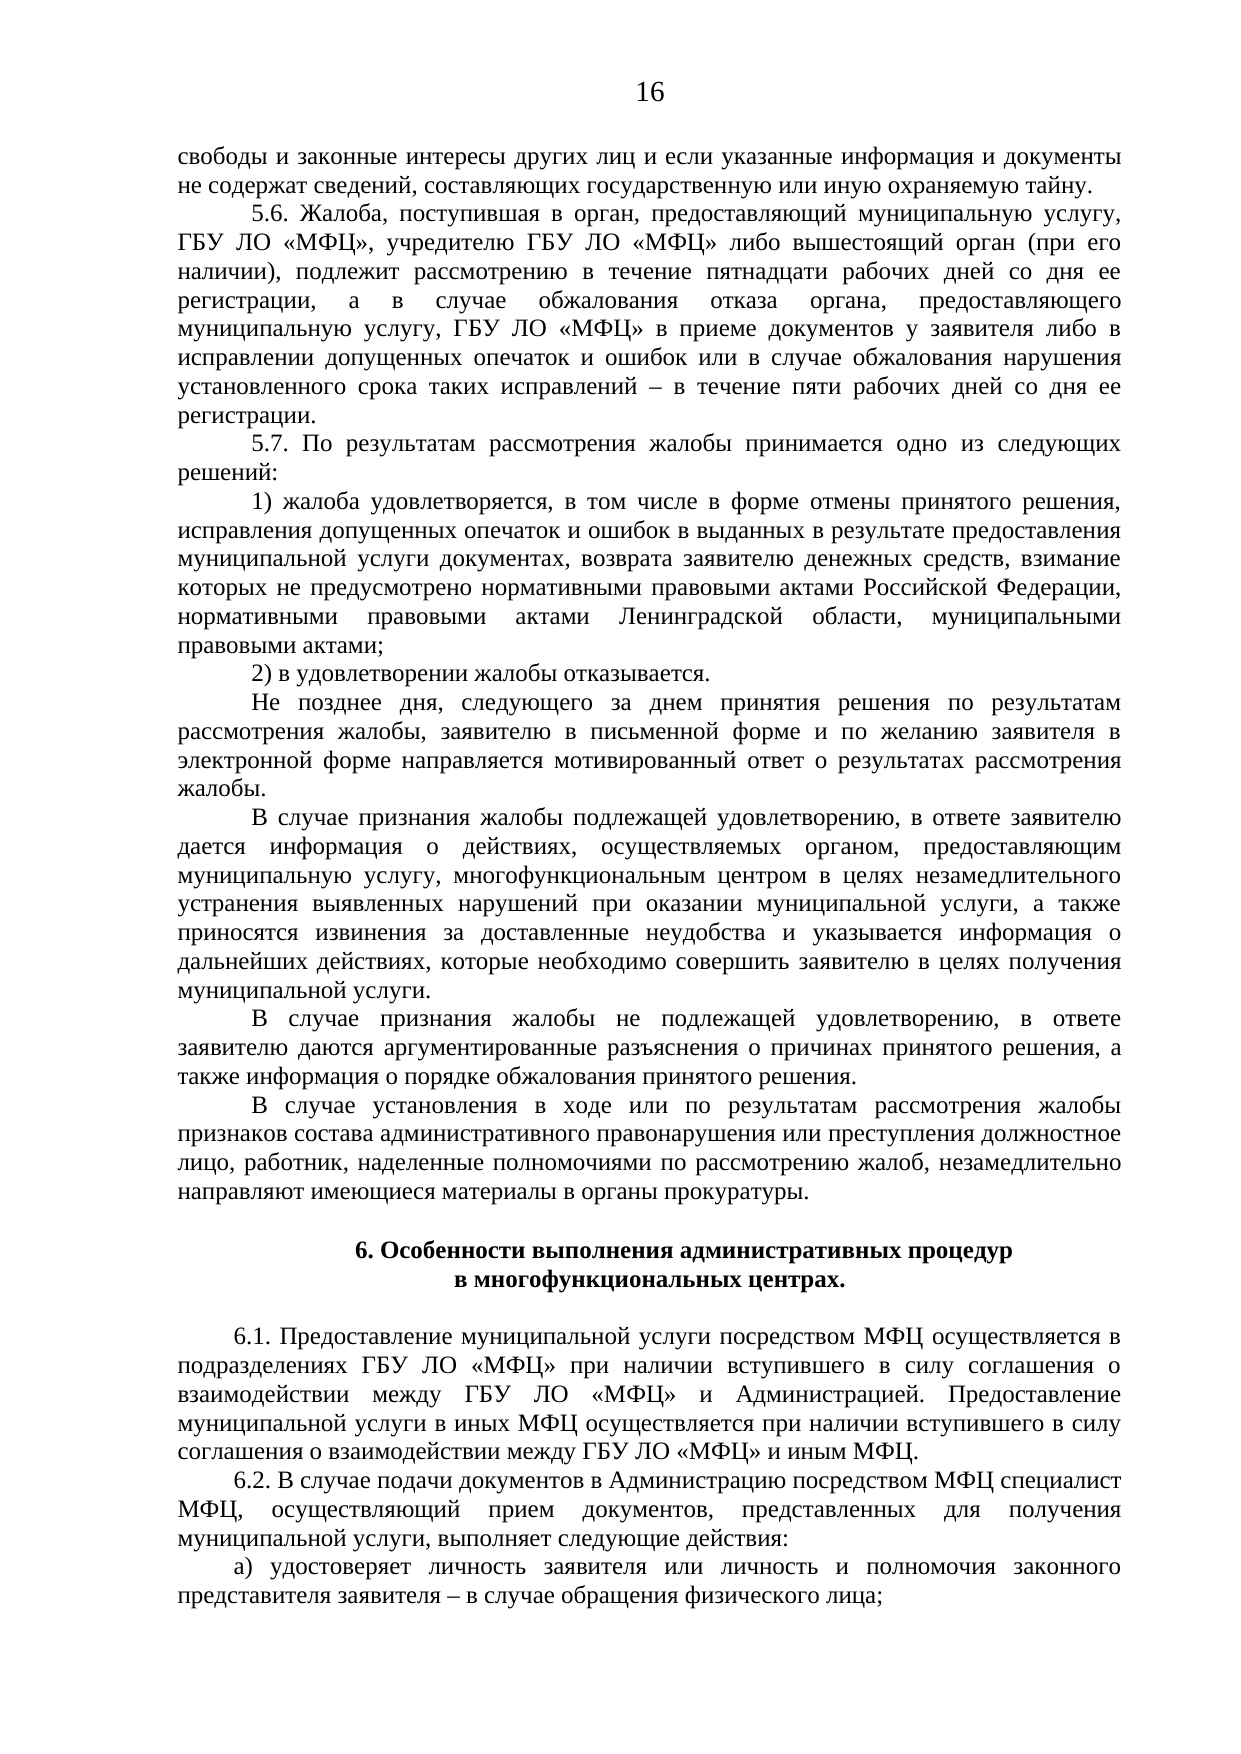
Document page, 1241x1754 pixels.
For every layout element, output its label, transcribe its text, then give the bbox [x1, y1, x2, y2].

text В случае признания жалобы не подлежащей удовлетворению, в ответе заявителю даются аргументированные разъяснения о причинах принятого решения, а также информация о порядке обжалования принятого решения. [177, 1003, 1122, 1090]
text 6. Особенности выполнения административных процедур в многофункциональных центрах. [177, 1235, 1122, 1293]
text В случае установления в ходе или по результатам рассмотрения жалобы признаков состава административного правонарушения или преступления должностное лицо, работник, наделенные полномочиями по рассмотрению жалоб, незамедлительно направляют имеющиеся материалы в органы прокуратуры. [177, 1090, 1122, 1205]
text 1) жалоба удовлетворяется, в том числе в форме отмены принятого решения, исправления допущенных опечаток и ошибок в выданных в результате предоставления муниципальной услуги документах, возврата заявителю денежных средств, взимание которых не предусмотрено нормативными правовыми актами Российской Федерации, нормативными правовыми актами Ленинградской области, муниципальными правовыми актами; [177, 486, 1122, 658]
text 6.2. В случае подачи документов в Администрацию посредством МФЦ специалист МФЦ, осуществляющий прием документов, представленных для получения муниципальной услуги, выполняет следующие действия: [177, 1465, 1122, 1551]
text 6.1. Предоставление муниципальной услуги посредством МФЦ осуществляется в подразделениях ГБУ ЛО «МФЦ» при наличии вступившего в силу соглашения о взаимодействии между ГБУ ЛО «МФЦ» и Администрацией. Предоставление муниципальной услуги в иных МФЦ осуществляется при наличии вступившего в силу соглашения о взаимодействии между ГБУ ЛО «МФЦ» и иным МФЦ. [177, 1321, 1122, 1465]
text 5.6. Жалоба, поступившая в орган, предоставляющий муниципальную услугу, ГБУ ЛО «МФЦ», учредителю ГБУ ЛО «МФЦ» либо вышестоящий орган (при его наличии), подлежит рассмотрению в течение пятнадцати рабочих дней со дня ее регистрации, а в случае обжалования отказа органа, предоставляющего муниципальную услугу, ГБУ ЛО «МФЦ» в приеме документов у заявителя либо в исправлении допущенных опечаток и ошибок или в случае обжалования нарушения установленного срока таких исправлений – в течение пяти рабочих дней со дня ее регистрации. [177, 198, 1122, 428]
text 2) в удовлетворении жалобы отказывается. [177, 658, 1122, 687]
text 5.7. По результатам рассмотрения жалобы принимается одно из следующих решений: [177, 428, 1122, 486]
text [177, 141, 1122, 198]
text В случае признания жалобы подлежащей удовлетворению, в ответе заявителю дается информация о действиях, осуществляемых органом, предоставляющим муниципальную услугу, многофункциональным центром в целях незамедлительного устранения выявленных нарушений при оказании муниципальной услуги, а также приносятся извинения за доставленные неудобства и указывается информация о дальнейших действиях, которые необходимо совершить заявителю в целях получения муниципальной услуги. [177, 802, 1122, 1003]
text а) удостоверяет личность заявителя или личность и полномочия законного представителя заявителя – в случае обращения физического лица; [177, 1551, 1122, 1609]
text Не позднее дня, следующего за днем принятия решения по результатам рассмотрения жалобы, заявителю в письменной форме и по желанию заявителя в электронной форме направляется мотивированный ответ о результатах рассмотрения жалобы. [177, 687, 1122, 802]
